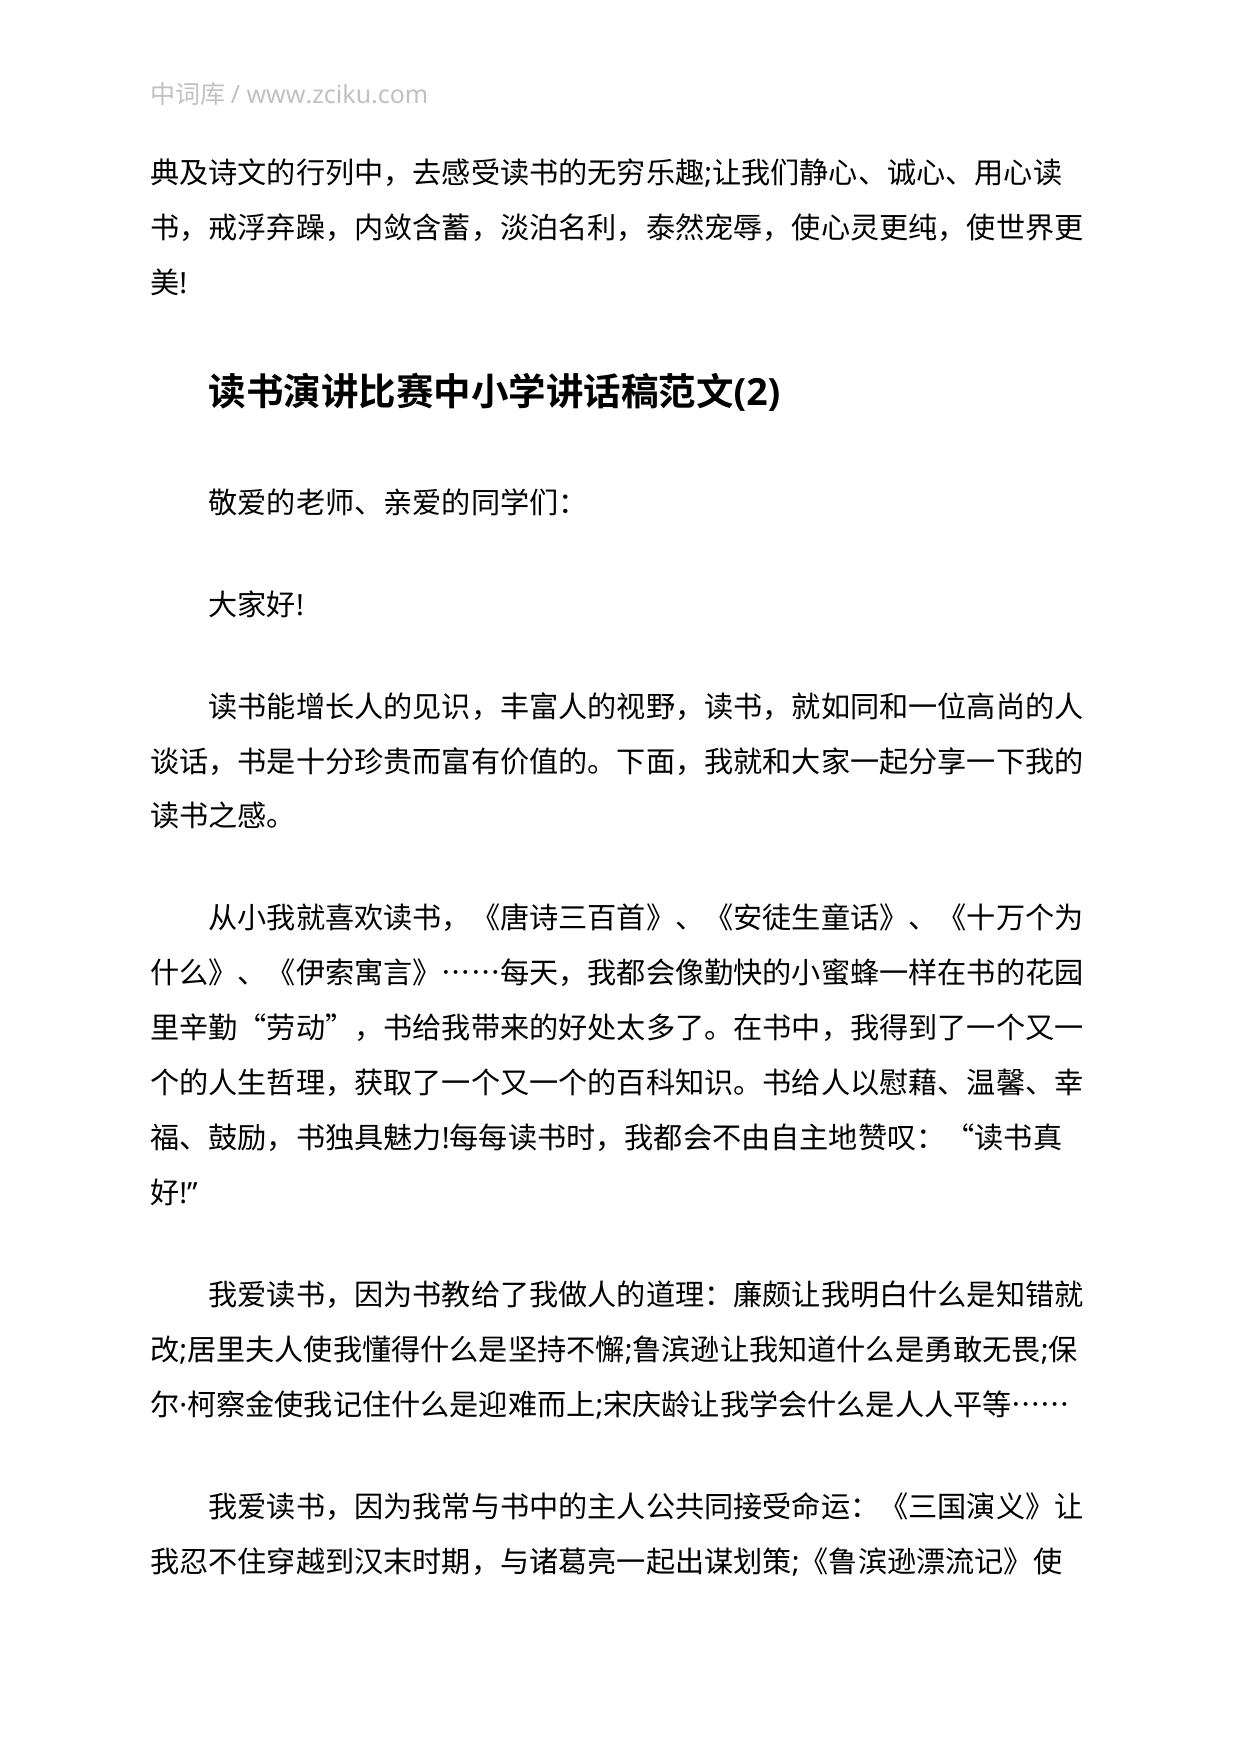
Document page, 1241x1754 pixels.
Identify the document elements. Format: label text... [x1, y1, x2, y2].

text 我爱读书，因为书教给了我做人的道理：廉颇让我明白什么是知错就改;居里夫人使我懂得什么是坚持不懈;鲁滨逊让我知道什么是勇敢无畏;保尔·柯察金使我记住什么是迎难而上;宋庆龄让我学会什么是人人平等…… [150, 1271, 1090, 1424]
text 敬爱的老师、亲爱的同学们： [150, 479, 1090, 522]
text 读书能增长人的见识，丰富人的视野，读书，就如同和一位高尚的人谈话，书是十分珍贵而富有价值的。下面，我就和大家一起分享一下我的读书之感。 [150, 683, 1090, 835]
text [150, 1483, 1090, 1581]
text 读书演讲比赛中小学讲话稿范文(2) [150, 362, 1090, 416]
text 大家好! [150, 581, 1090, 624]
text 从小我就喜欢读书，《唐诗三百首》、《安徒生童话》、《十万个为什么》、《伊索寓言》……每天，我都会像勤快的小蜜蜂一样在书的花园里辛勤“劳动”，书给我带来的好处太多了。在书中，我得到了一个又一个的人生哲理，获取了一个又一个的百科知识。书给人以慰藉、温馨、幸福、鼓励，书独具魅力!每每读书时，我都会不由自主地赞叹：“读书真好!” [150, 895, 1090, 1212]
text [150, 150, 1090, 302]
